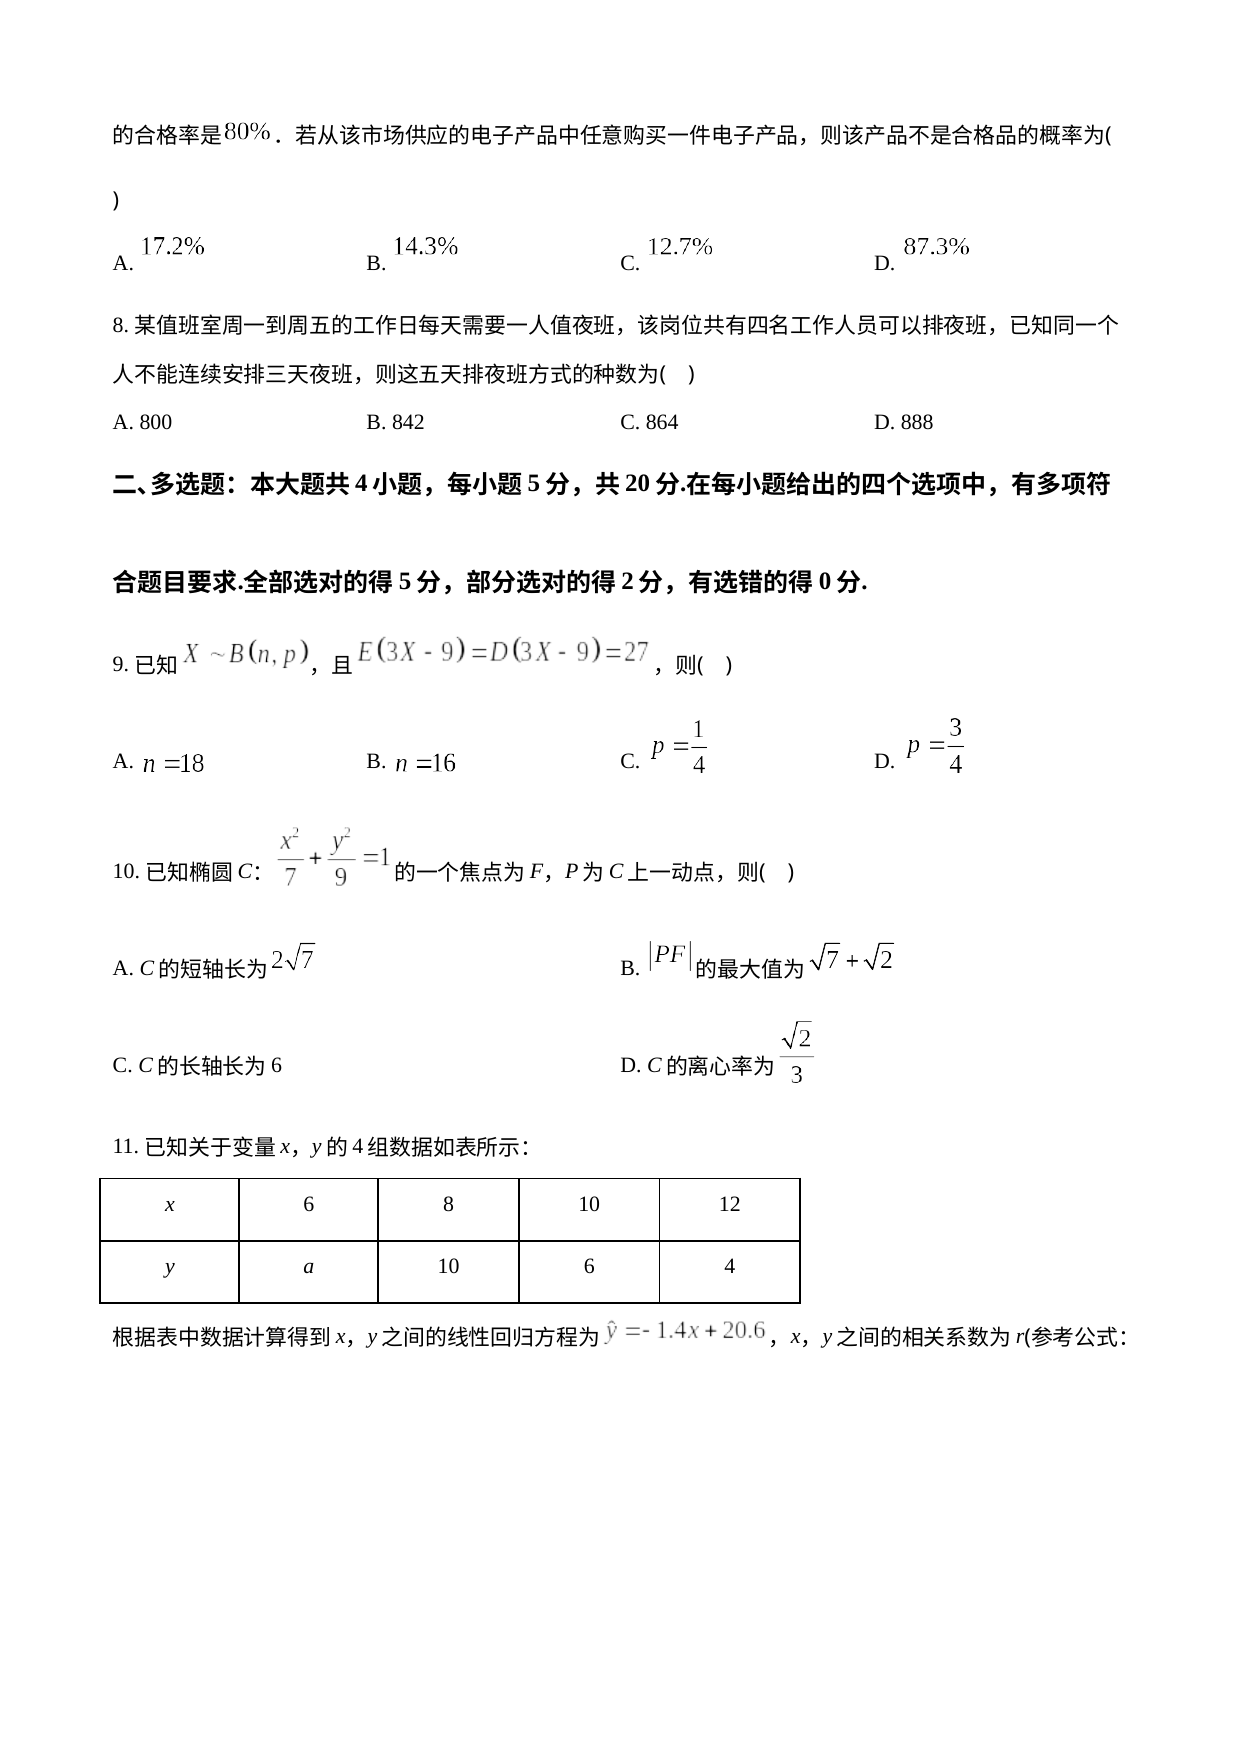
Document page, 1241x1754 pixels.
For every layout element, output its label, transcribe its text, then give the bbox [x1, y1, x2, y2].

text 10. 已知椭圆C：的一个焦点为F，P为C上一动点，则( ) [112, 822, 1128, 919]
table_header 12 [660, 1179, 799, 1240]
text 8. 某值班室周一到周五的工作日每天需要一人值夜班，该岗位共有四名工作人员可以排夜班，已知同一个人不能连续安排三天夜班，则这五天排夜班方式的种数为( ) [112, 308, 1128, 389]
text 二､多选题：本大题共4小题，每小题5分，共20分.在每小题给出的四个选项中，有多项符合题目要求.全部选对的得5分，部分选对的得2分，有选错的得0分. [112, 450, 1128, 613]
table_header 10 [520, 1179, 659, 1240]
table_cell y [101, 1242, 238, 1302]
table_cell a [240, 1242, 377, 1302]
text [112, 102, 1128, 216]
table_cell 6 [520, 1242, 659, 1302]
text A. C的短轴长为 B. 的最大值为 [112, 935, 1128, 1000]
text 11. 已知关于变量x，y的4组数据如表所示： [112, 1129, 1128, 1162]
table_cell 4 [660, 1242, 799, 1302]
text 9. 已知，且，则( ) [112, 631, 1128, 696]
table_cell 10 [379, 1242, 518, 1302]
table_header x [101, 1179, 238, 1240]
table_header 8 [379, 1179, 518, 1240]
text C. C的长轴长为6 D. C的离心率为 [112, 1016, 1128, 1113]
table_header 6 [240, 1179, 377, 1240]
text A. B. C. D. [112, 231, 1128, 296]
text A. B. C. D. [112, 712, 1128, 809]
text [112, 1304, 1128, 1369]
text A. 800 B. 842 C. 864 D. 888 [112, 405, 1128, 438]
